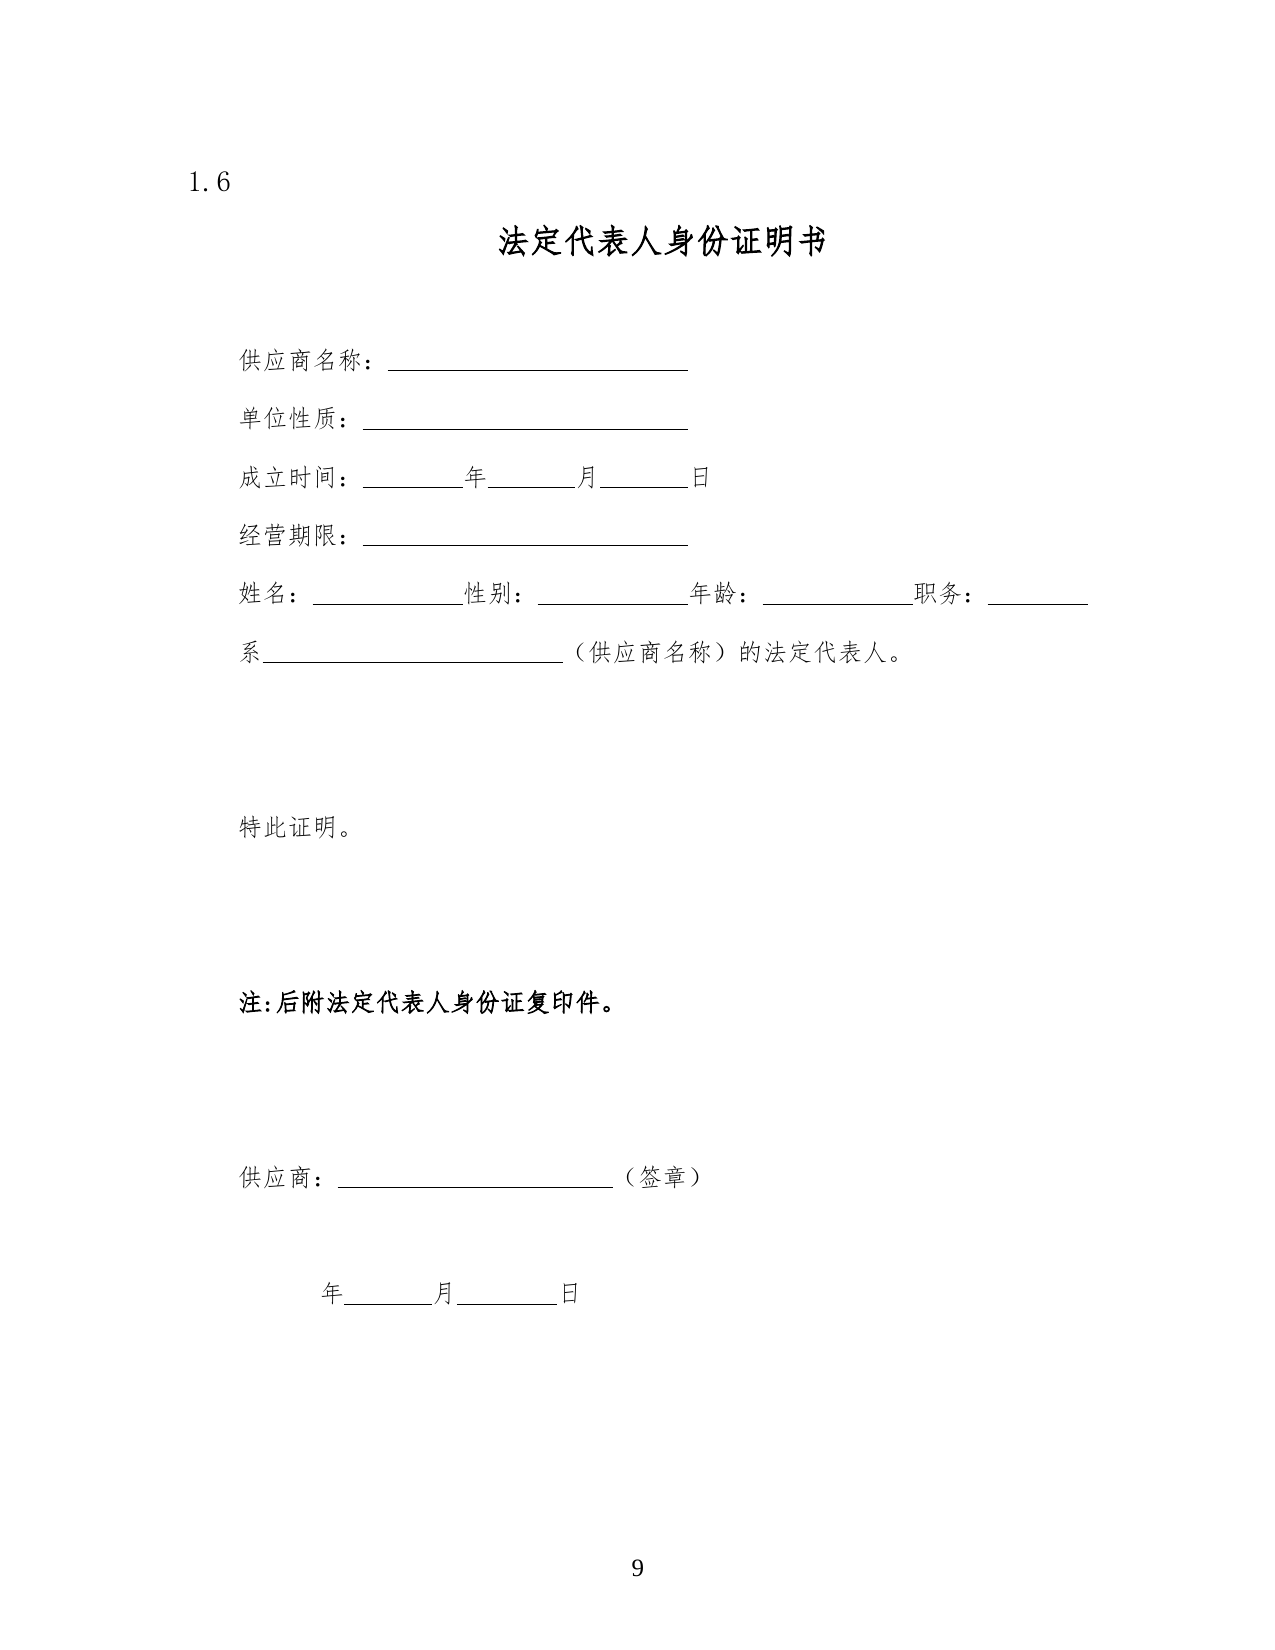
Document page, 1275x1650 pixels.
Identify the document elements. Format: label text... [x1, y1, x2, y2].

text 1.6 [187, 162, 1088, 196]
text 经营期限： [187, 498, 1088, 556]
text 姓名： 性别： 年龄： 职务： [187, 556, 1088, 614]
text 系 （供应商名称）的法定代表人。 [187, 614, 1088, 673]
text 单位性质： [187, 381, 1088, 439]
text 供应商： （签章） [187, 1139, 1088, 1198]
subtitle 法定代表人身份证明书 [187, 206, 1088, 264]
text 供应商名称： [187, 323, 1088, 381]
text 成立时间： 年 月 日 [187, 439, 1088, 498]
text 注:后附法定代表人身份证复印件。 [187, 964, 1088, 1023]
text 特此证明。 [187, 789, 1088, 848]
text 年 月 日 [187, 1256, 1088, 1314]
